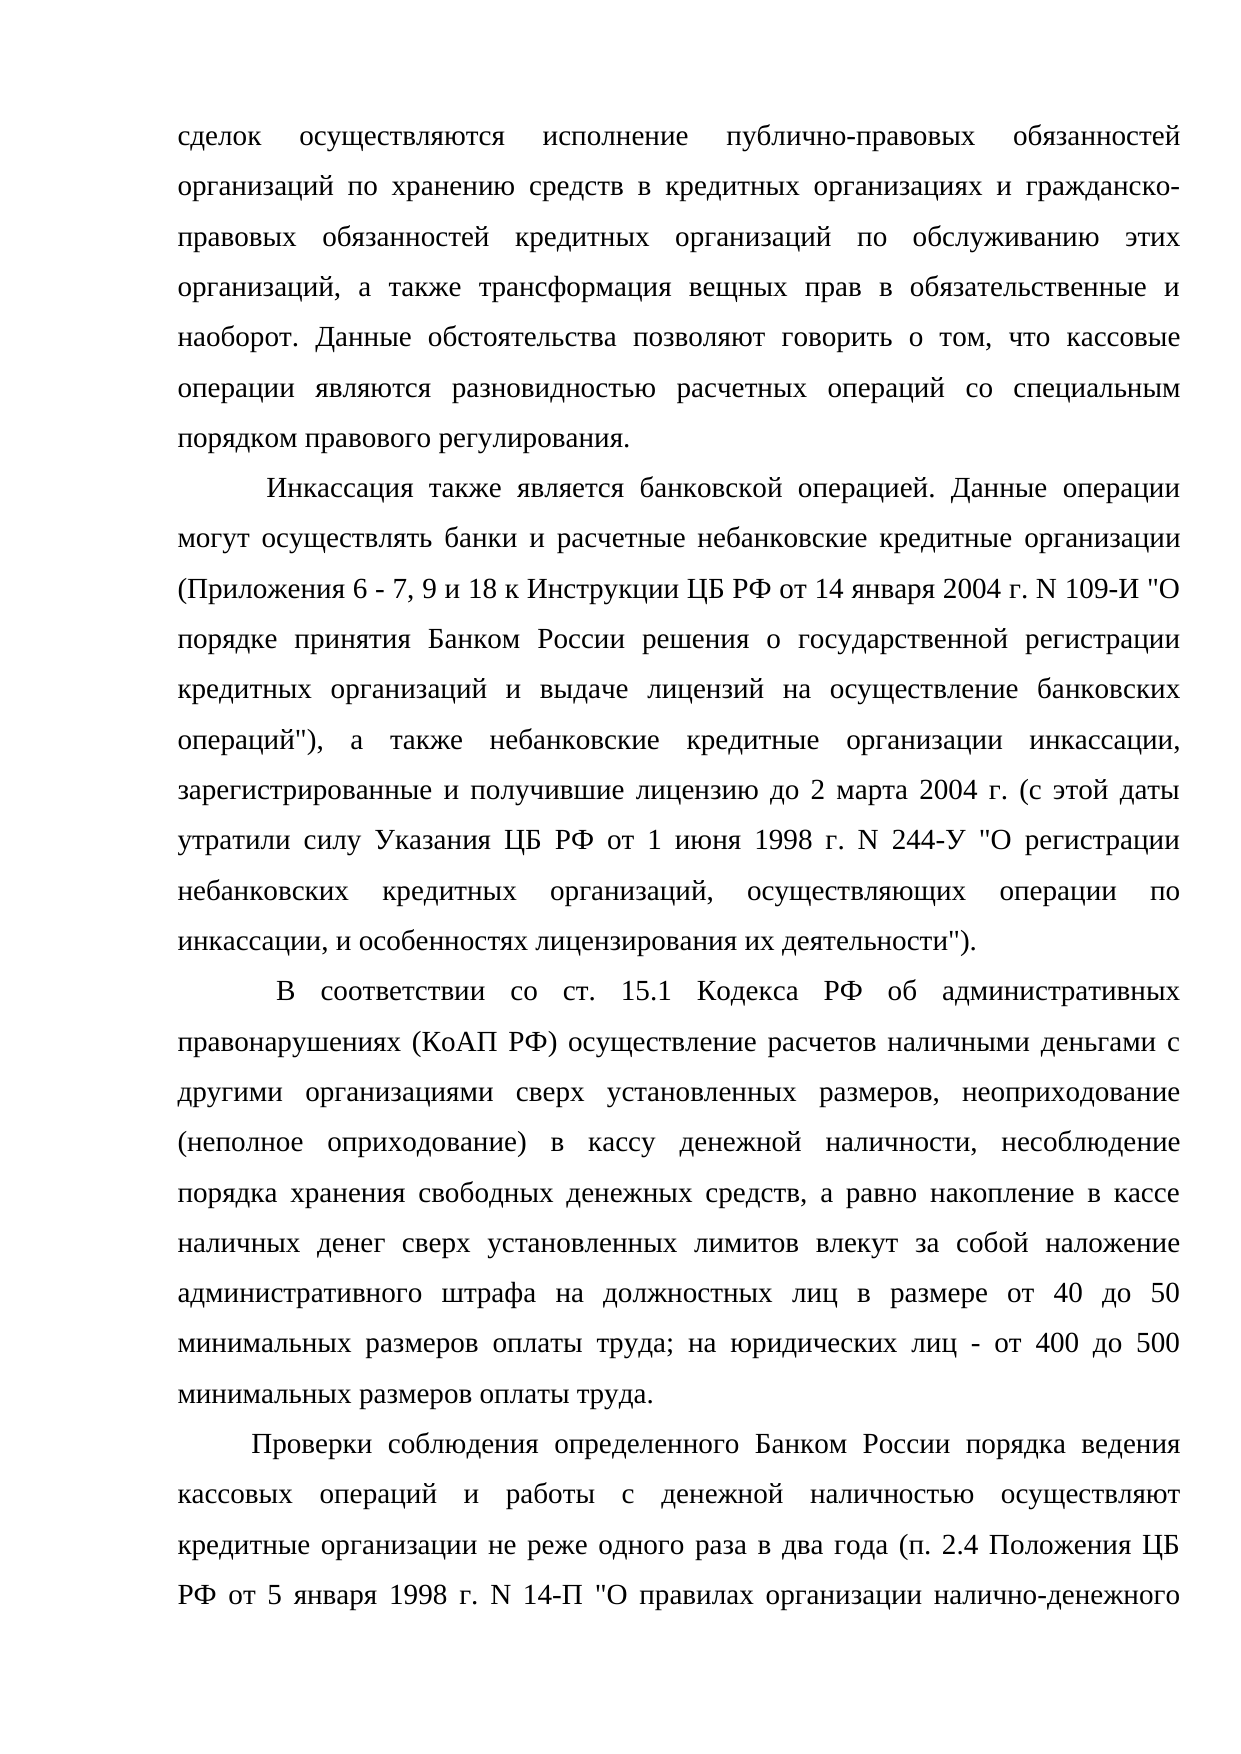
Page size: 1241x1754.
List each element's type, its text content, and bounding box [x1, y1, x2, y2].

text В соответствии со ст. 15.1 Кодекса РФ об административных правонарушениях (КоАП РФ) осуществление расчетов наличными деньгами с другими организациями сверх установленных размеров, неоприходование (неполное оприходование) в кассу денежной наличности, несоблюдение порядка хранения свободных денежных средств, а равно накопление в кассе наличных денег сверх установленных лимитов влекут за собой наложение административного штрафа на должностных лиц в размере от 40 до 50 минимальных размеров оплаты труда; на юридических лиц - от 400 до 500 минимальных размеров оплаты труда. [177, 973, 1181, 1409]
text Инкассация также является банковской операцией. Данные операции могут осуществлять банки и расчетные небанковские кредитные организации (Приложения 6 - 7, 9 и 18 к Инструкции ЦБ РФ от 14 января . N 109-И "О порядке принятия Банком России решения о государственной регистрации кредитных организаций и выдаче лицензий на осуществление банковских операций"), а также небанковские кредитные организации инкассации, зарегистрированные и получившие лицензию до 2 марта . (с этой даты утратили силу Указания ЦБ РФ от 1 июня . N 244-У "О регистрации небанковских кредитных организаций, осуществляющих операции по инкассации, и особенностях лицензирования их деятельности"). [177, 470, 1181, 957]
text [177, 118, 1181, 453]
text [177, 1426, 1181, 1611]
